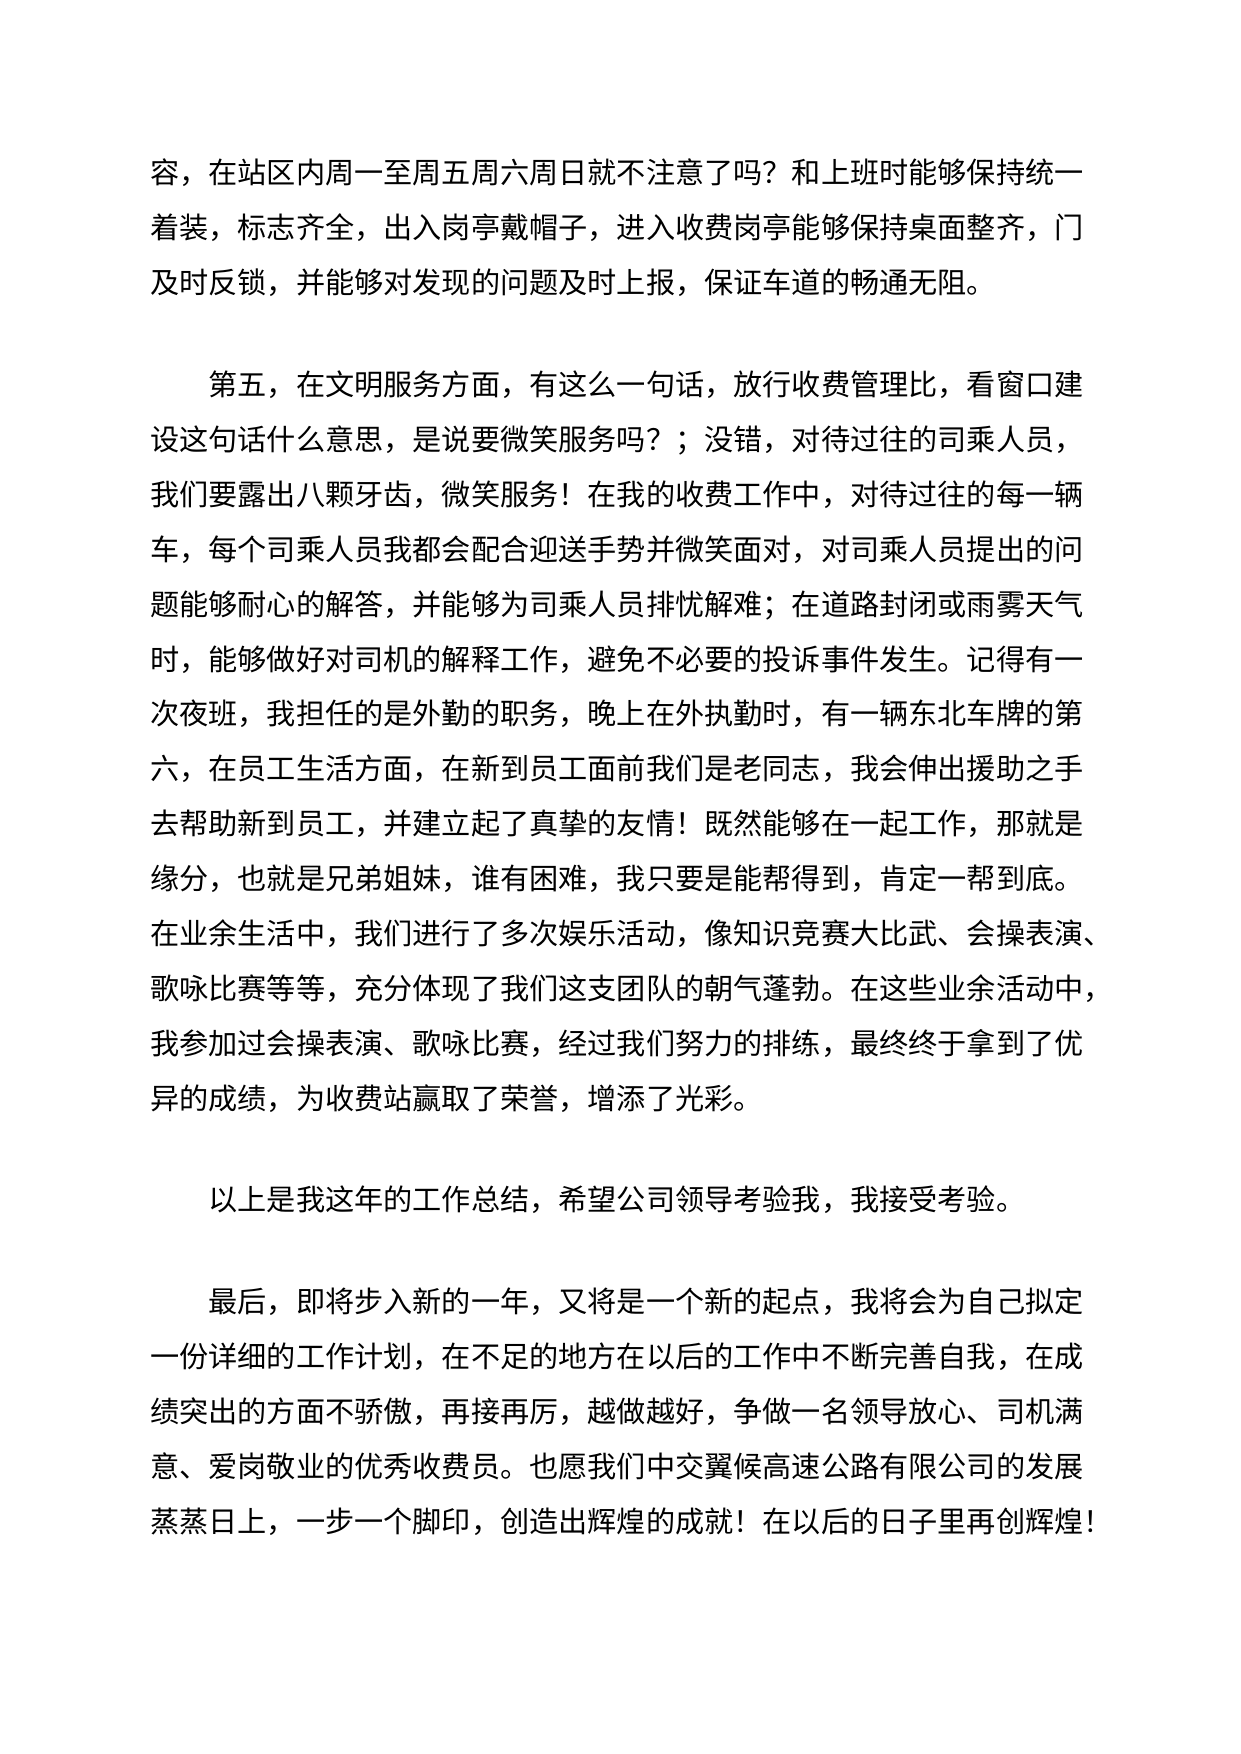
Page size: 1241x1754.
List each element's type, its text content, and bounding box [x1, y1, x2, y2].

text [150, 150, 1090, 302]
text 以上是我这年的工作总结，希望公司领导考验我，我接受考验。 [150, 1177, 1090, 1219]
text 第五，在文明服务方面，有这么一句话，放行收费管理比，看窗口建设这句话什么意思，是说要微笑服务吗？；没错，对待过往的司乘人员，我们要露出八颗牙齿，微笑服务！在我的收费工作中，对待过往的每一辆车，每个司乘人员我都会配合迎送手势并微笑面对，对司乘人员提出的问题能够耐心的解答，并能够为司乘人员排忧解难；在道路封闭或雨雾天气时，能够做好对司机的解释工作，避免不必要的投诉事件发生。记得有一次夜班，我担任的是外勤的职务，晚上在外执勤时，有一辆东北车牌的第六，在员工生活方面，在新到员工面前我们是老同志，我会伸出援助之手去帮助新到员工，并建立起了真挚的友情！既然能够在一起工作，那就是缘分，也就是兄弟姐妹，谁有困难，我只要是能帮得到，肯定一帮到底。在业余生活中，我们进行了多次娱乐活动，像知识竞赛大比武、会操表演、歌咏比赛等等，充分体现了我们这支团队的朝气蓬勃。在这些业余活动中，我参加过会操表演、歌咏比赛，经过我们努力的排练，最终终于拿到了优异的成绩，为收费站赢取了荣誉，增添了光彩。 [150, 362, 1090, 1117]
text 最后，即将步入新的一年，又将是一个新的起点，我将会为自己拟定一份详细的工作计划，在不足的地方在以后的工作中不断完善自我，在成绩突出的方面不骄傲，再接再厉，越做越好，争做一名领导放心、司机满意、爱岗敬业的优秀收费员。也愿我们中交翼候高速公路有限公司的发展蒸蒸日上，一步一个脚印，创造出辉煌的成就！在以后的日子里再创辉煌！ [150, 1279, 1090, 1541]
